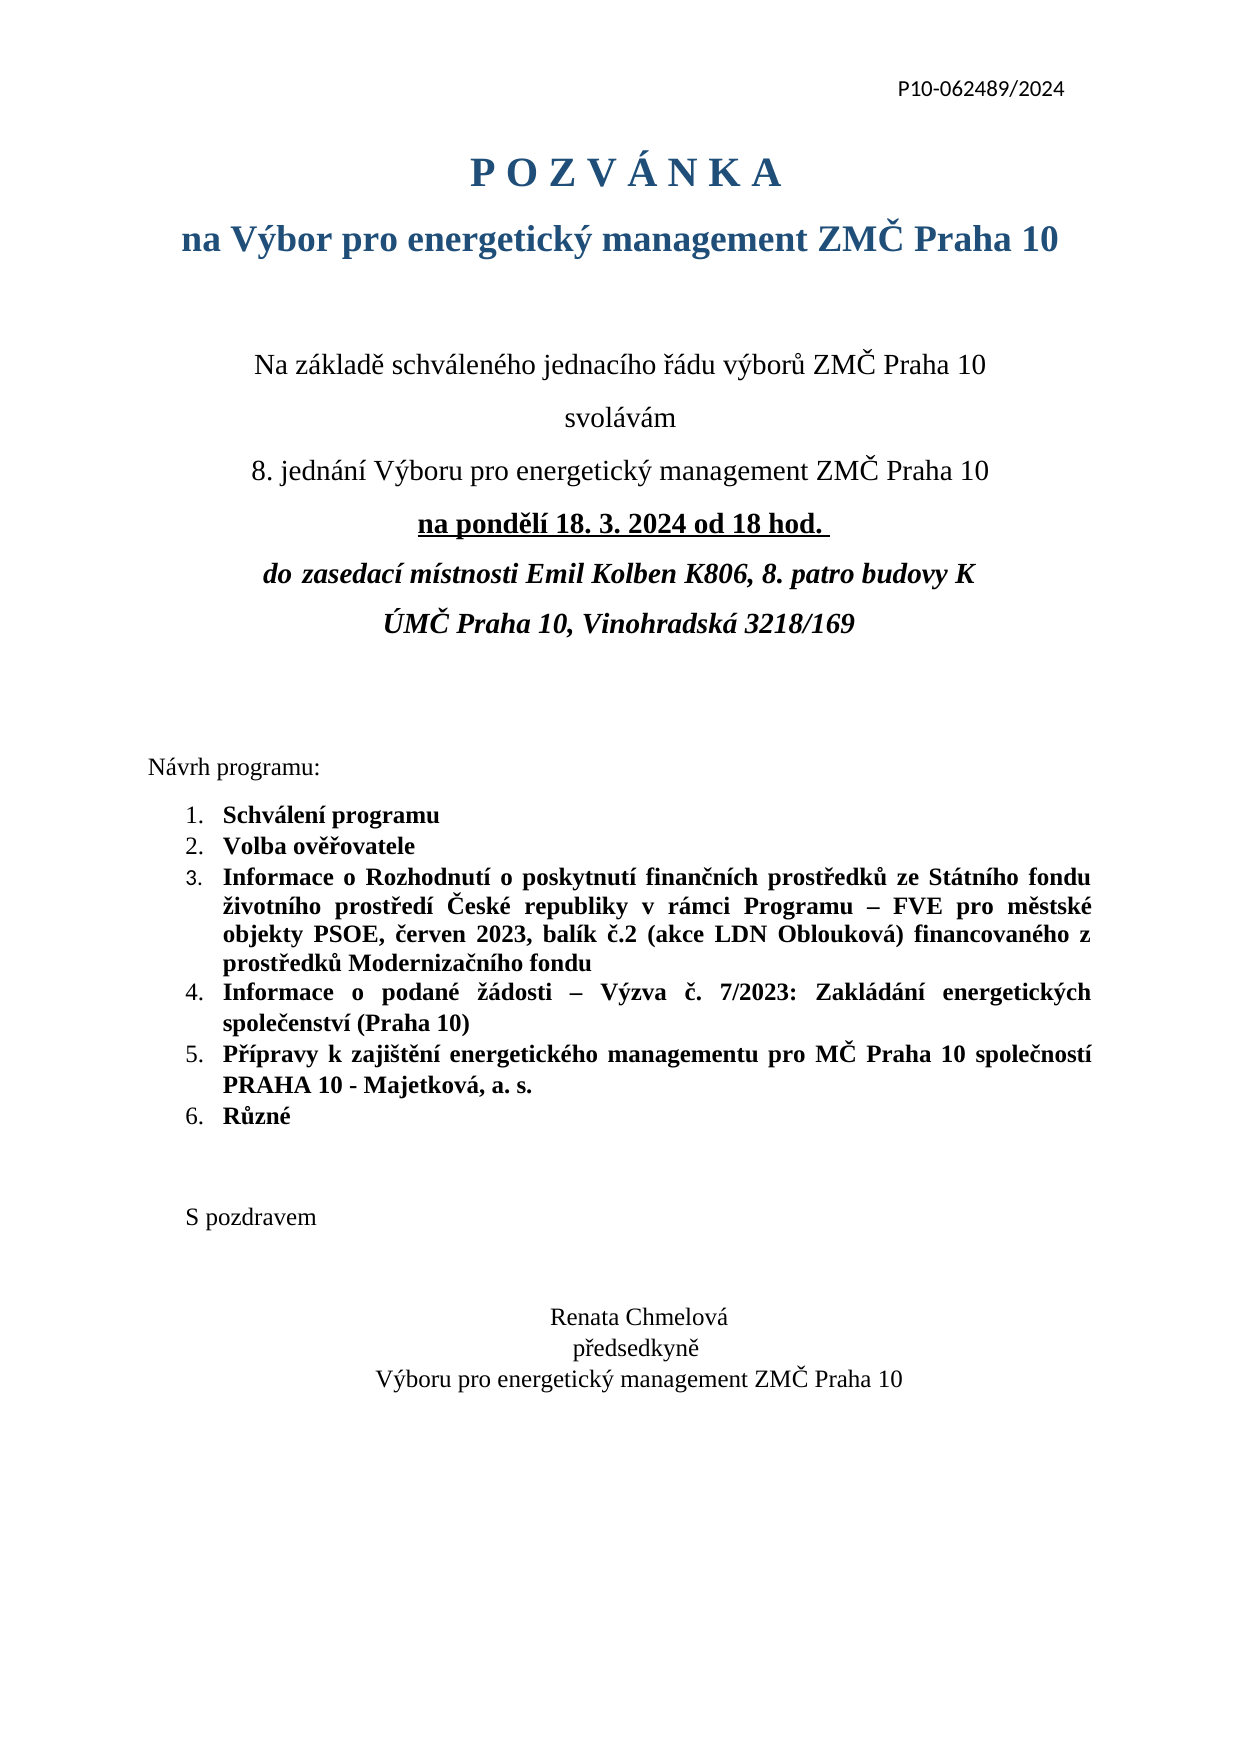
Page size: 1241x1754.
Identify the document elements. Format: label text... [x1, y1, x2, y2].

list Přípravy k zajištění energetického managementu pro MČ Praha 10 společností PRAHA 10 - Majetková, a. s. [185, 1039, 1093, 1099]
text na Výbor pro energetický management ZMČ Praha 10 [148, 216, 1093, 259]
list Volba ověřovatele [185, 831, 1093, 859]
text 8. jednání Výboru pro energetický management ZMČ Praha 10 [148, 453, 1093, 487]
list Informace o podané žádosti – Výzva č. 7/2023: Zakládání energetických společenství (Praha 10) [185, 977, 1093, 1037]
list Různé [185, 1101, 1093, 1130]
list Schválení programu [185, 800, 1093, 828]
text P O Z V Á N K A [148, 148, 1093, 196]
list Informace o Rozhodnutí o poskytnutí finančních prostředků ze Státního fondu životního prostředí České republiky v rámci Programu – FVE pro městské objekty PSOE, červen 2023, balík č.2 (akce LDN Oblouková) financovaného z prostředků Modernizačního fondu [185, 862, 1093, 977]
text Na základě schváleného jednacího řádu výborů ZMČ Praha 10 [148, 347, 1093, 381]
text Renata Chmelová předsedkyně Výboru pro energetický management ZMČ Praha 10 [185, 1302, 1093, 1393]
text do zasedací místnosti Emil Kolben K806, 8. patro budovy K [148, 556, 1093, 590]
text S pozdravem [185, 1202, 1093, 1231]
text Návrh programu: [148, 752, 1093, 781]
text ÚMČ Praha 10, Vinohradská 3218/169 [148, 606, 1093, 640]
text na pondělí 18. 3. 2024 od 18 hod. [148, 506, 1093, 539]
text svolávám [148, 400, 1093, 434]
